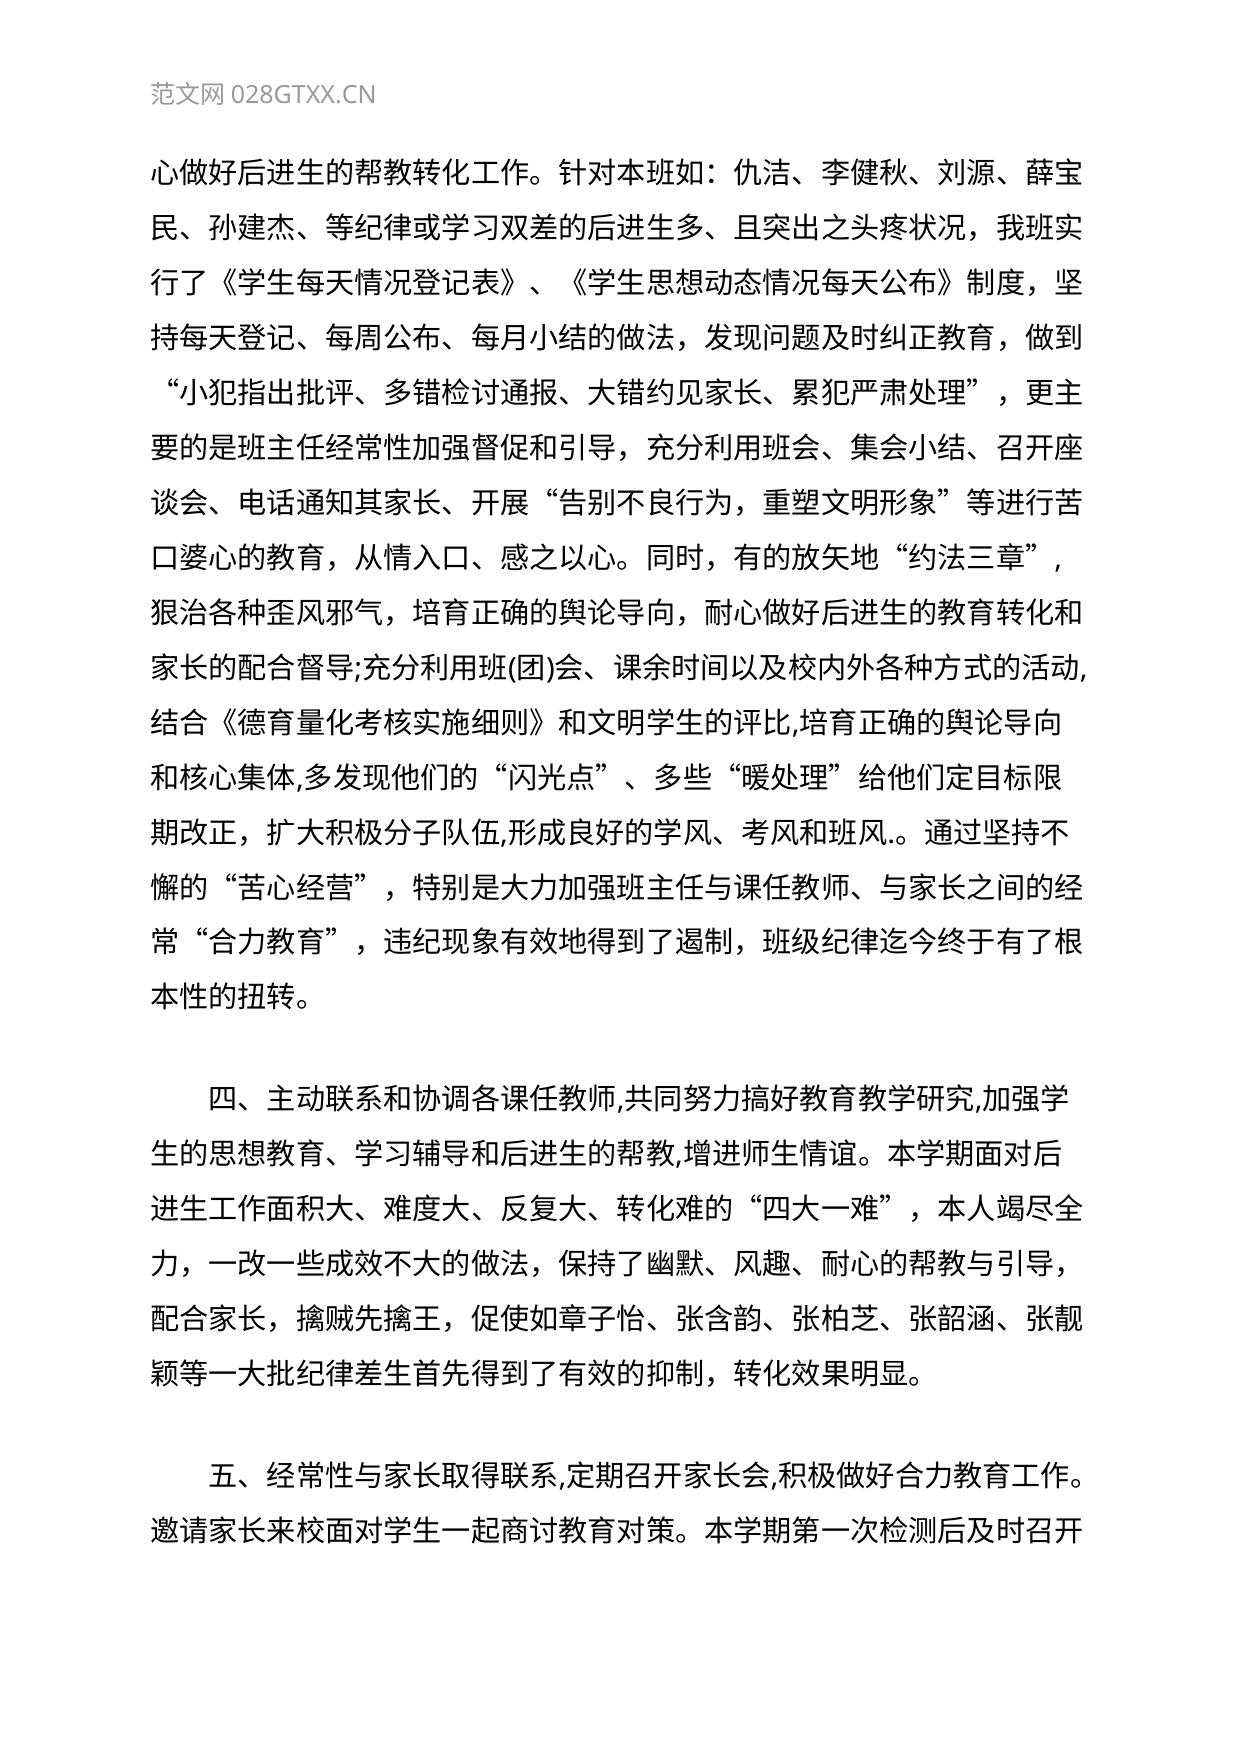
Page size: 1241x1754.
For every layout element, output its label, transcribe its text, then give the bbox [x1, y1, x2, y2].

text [150, 1452, 1090, 1549]
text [150, 150, 1090, 1016]
text 四、主动联系和协调各课任教师,共同努力搞好教育教学研究,加强学生的思想教育、学习辅导和后进生的帮教,增进师生情谊。本学期面对后进生工作面积大、难度大、反复大、转化难的“四大一难”，本人竭尽全力，一改一些成效不大的做法，保持了幽默、风趣、耐心的帮教与引导，配合家长，擒贼先擒王，促使如章子怡、张含韵、张柏芝、张韶涵、张靓颖等一大批纪律差生首先得到了有效的抑制，转化效果明显。 [150, 1076, 1090, 1393]
